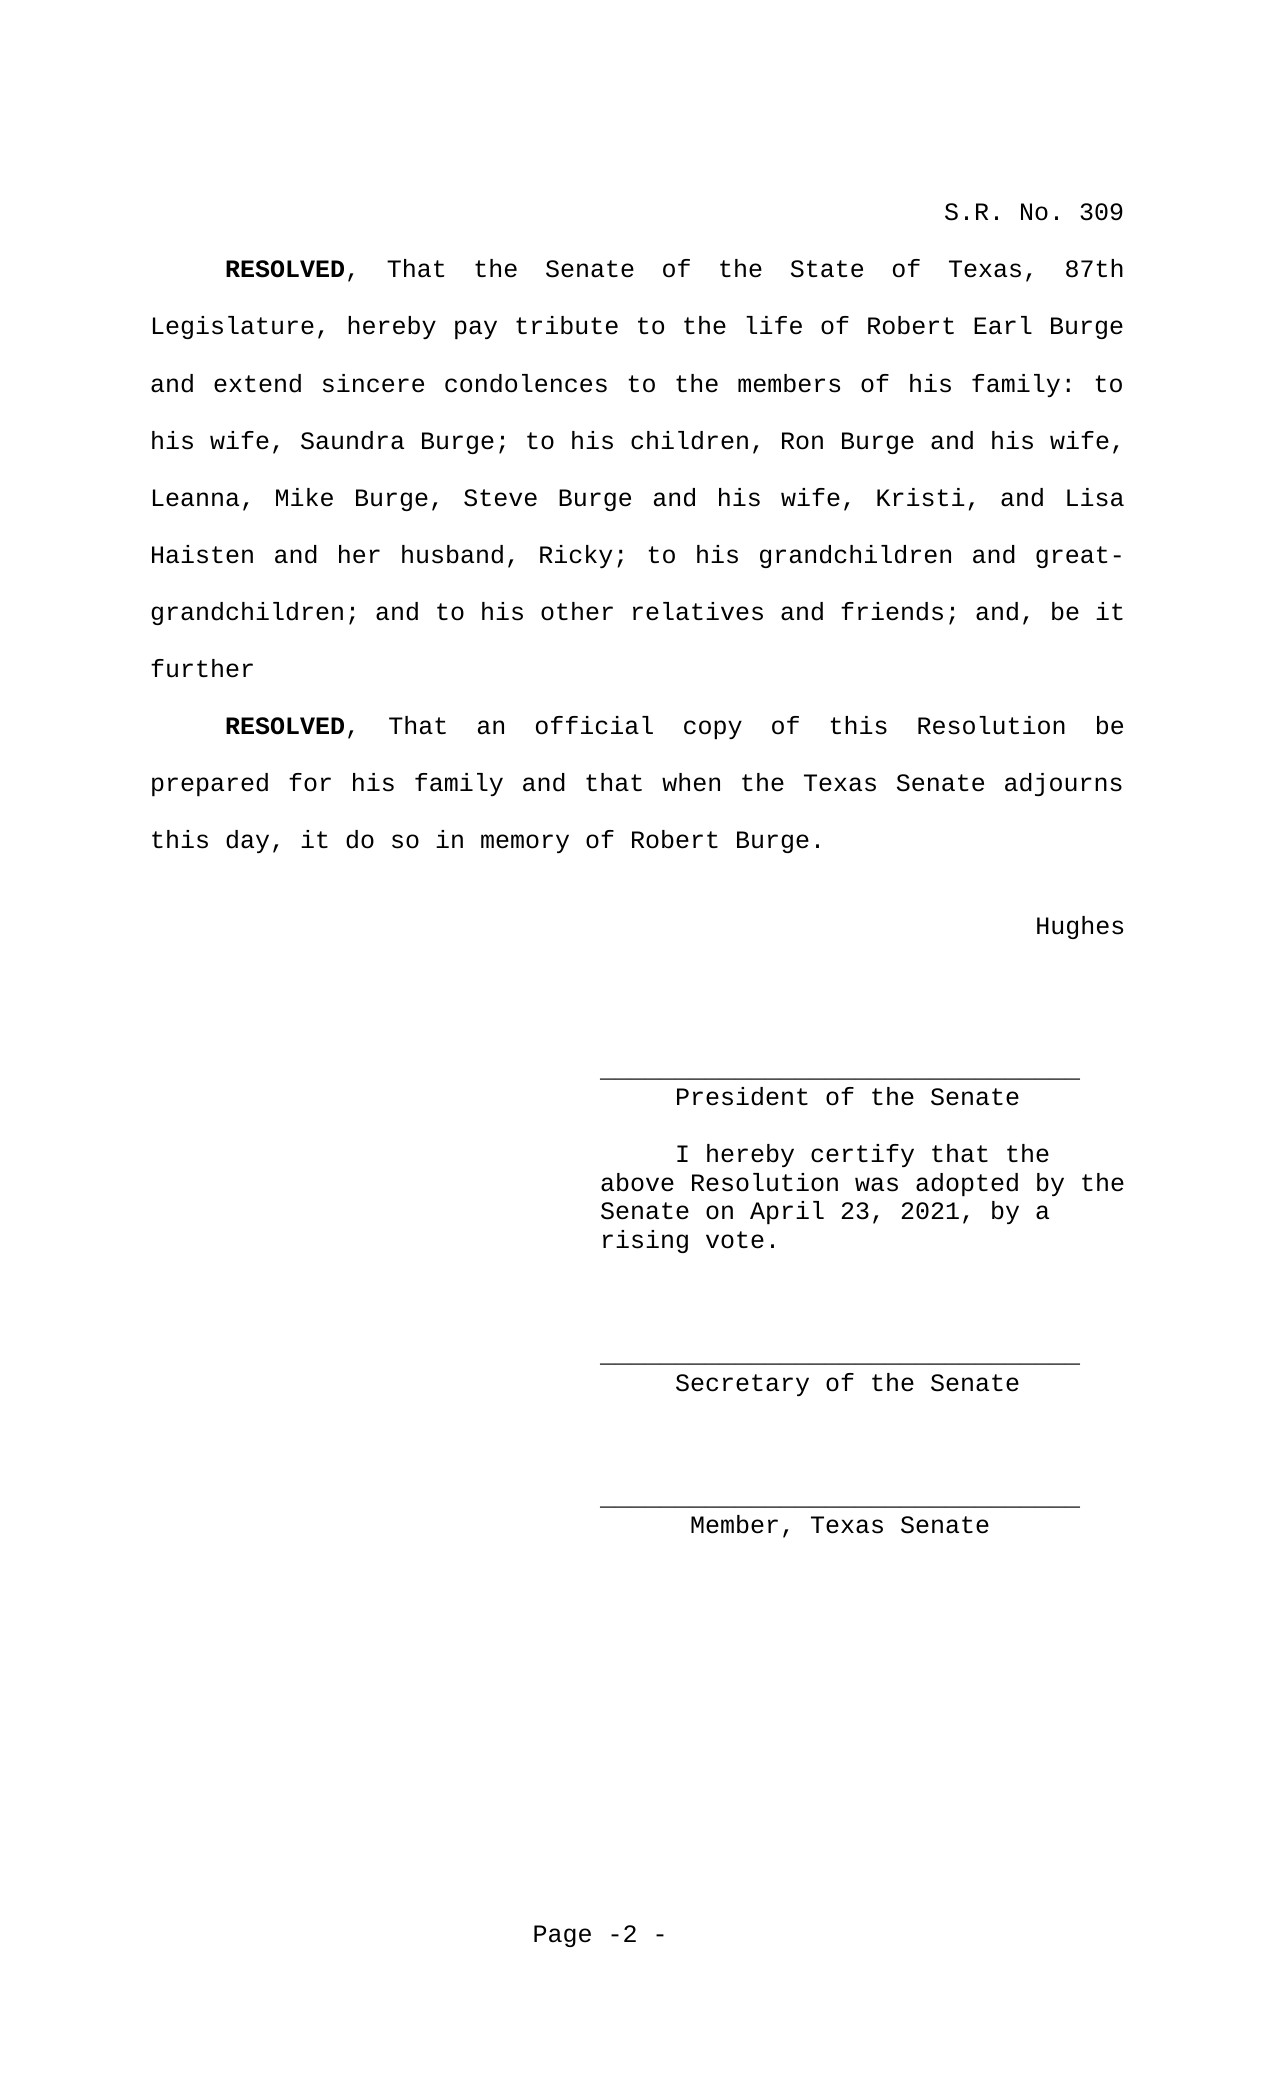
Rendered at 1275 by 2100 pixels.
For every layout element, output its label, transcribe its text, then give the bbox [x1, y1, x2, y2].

text ________________________________ President of the Senate I hereby certify that the above Resolution was adopted by the Senate on April 23, 2021, by a rising vote.________________________________ Secretary of the Senate________________________________ Member, Texas Senate [600, 970, 1125, 1541]
text RESOLVED, That an official copy of this Resolution be prepared for his family and that when the Texas Senate adjourns this day, it do so in memory of Robert Burge. [150, 713, 1125, 856]
text RESOLVED, That the Senate of the State of Texas, 87th Legislature, hereby pay tribute to the life of Robert Earl Burge and extend sincere condolences to the members of his family: to his wife, Saundra Burge; to his children, Ron Burge and his wife, Leanna, Mike Burge, Steve Burge and his wife, Kristi, and Lisa Haisten and her husband, Ricky; to his grandchildren and great-grandchildren; and to his other relatives and friends; and, be it further [150, 257, 1125, 685]
text Hughes [150, 913, 1125, 942]
